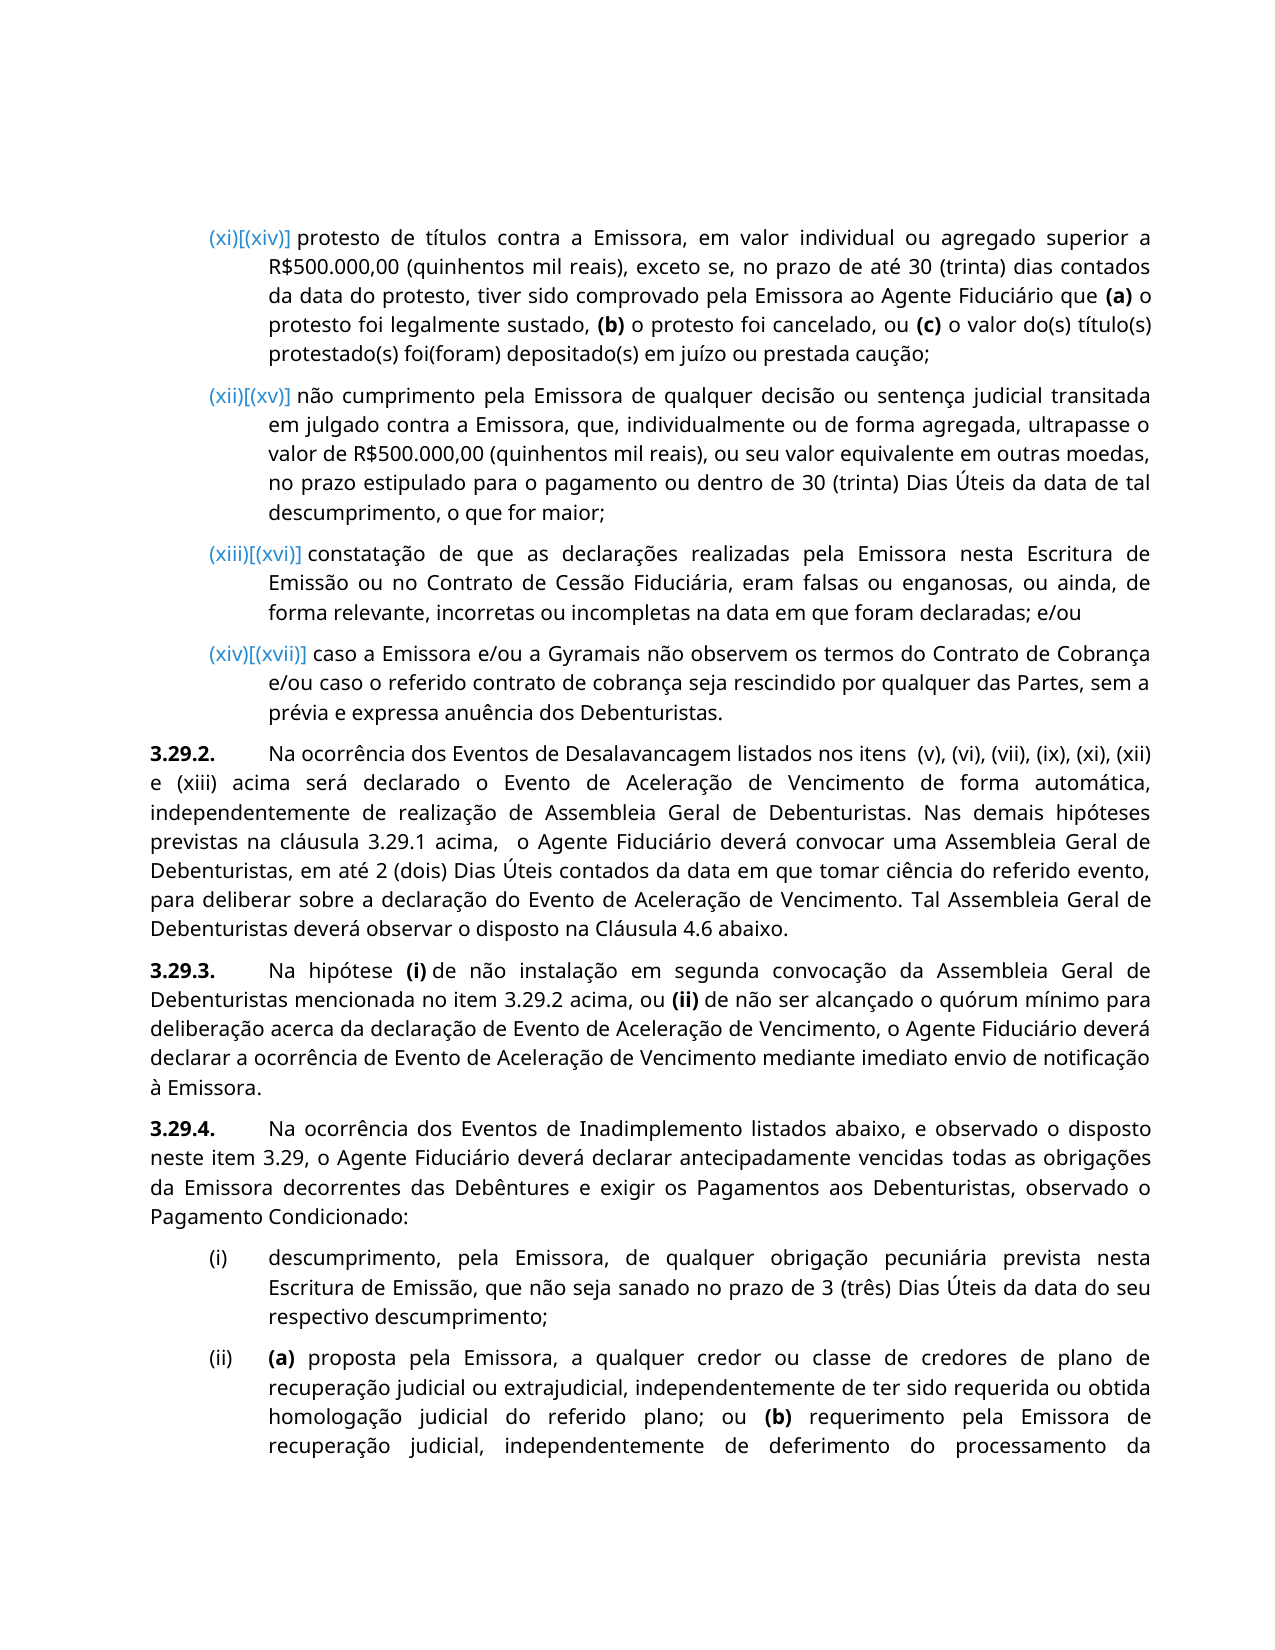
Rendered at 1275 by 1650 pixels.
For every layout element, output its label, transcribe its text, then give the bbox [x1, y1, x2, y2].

list Na hipótese (i) de não instalação em segunda convocação da Assembleia Geral de Debenturistas mencionada no item 3.29.3 acima, ou (ii) de não ser alcançado o quórum mínimo para deliberação acerca da declaração de Evento de Aceleração de Vencimento, o Agente Fiduciário deverá declarar a ocorrência de Evento de Aceleração de Vencimento mediante imediato envio de notificação à Emissora. [150, 955, 1152, 1101]
list não cumprimento pela Emissora de qualquer decisão ou sentença judicial transitada em julgado contra a Emissora, que, individualmente ou de forma agregada, ultrapasse o valor de R$500.000,00 (quinhentos mil reais), ou seu valor equivalente em outras moedas, no prazo estipulado para o pagamento ou dentro de 30 (trinta) Dias Úteis da data de tal descumprimento, o que for maior; [209, 380, 1152, 526]
list constatação de que as declarações realizadas pela Emissora nesta Escritura de Emissão ou no Contrato de Cessão Fiduciária, eram falsas ou enganosas, ou ainda, de forma relevante, incorretas ou incompletas na data em que foram declaradas; e/ou [209, 538, 1152, 626]
list Na ocorrência dos Eventos de Inadimplemento listados abaixo, e observado o disposto neste item 3.29, o Agente Fiduciário deverá declarar antecipadamente vencidas todas as obrigações da Emissora decorrentes das Debêntures e exigir os Pagamentos aos Debenturistas, observado o Pagamento Condicionado: [150, 1113, 1152, 1230]
list caso a Emissora e/ou a Gyramais não observem os termos do Contrato de Cobrança e/ou caso o referido contrato de cobrança seja rescindido por qualquer das Partes, sem a prévia e expressa anuência dos Debenturistas. [209, 638, 1152, 726]
list protesto de títulos contra a Emissora, em valor individual ou agregado superior a R$500.000,00 (quinhentos mil reais), exceto se, no prazo de até 30 (trinta) dias contados da data do protesto, tiver sido comprovado pela Emissora ao Agente Fiduciário que (a) o protesto foi legalmente sustado, (b) o protesto foi cancelado, ou (c) o valor do(s) título(s) protestado(s) foi(foram) depositado(s) em juízo ou prestada caução; [209, 222, 1152, 367]
list Na ocorrência dos Eventos de Desalavancagem listados nos itens (v), (vi), (vii), (ix), (xi), (xii) e (xiii) acima será declarado o Evento de Aceleração de Vencimento de forma automática, independentemente de realização de Assembleia Geral de Debenturistas. Nas demais hipóteses previstas na cláusula 3.29.1 acima, o Agente Fiduciário deverá convocar uma Assembleia Geral de Debenturistas, em até 2 (dois) Dias Úteis contados da data em que tomar ciência do referido evento, para deliberar sobre a declaração do Evento de Aceleração de Vencimento. Tal Assembleia Geral de Debenturistas deverá observar o disposto na Cláusula 4.6 abaixo. [150, 738, 1152, 942]
list descumprimento, pela Emissora, de qualquer obrigação pecuniária prevista nesta Escritura de Emissão, que não seja sanado no prazo de 3 (três) Dias Úteis da data do seu respectivo descumprimento; [209, 1242, 1152, 1330]
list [209, 1342, 1152, 1459]
